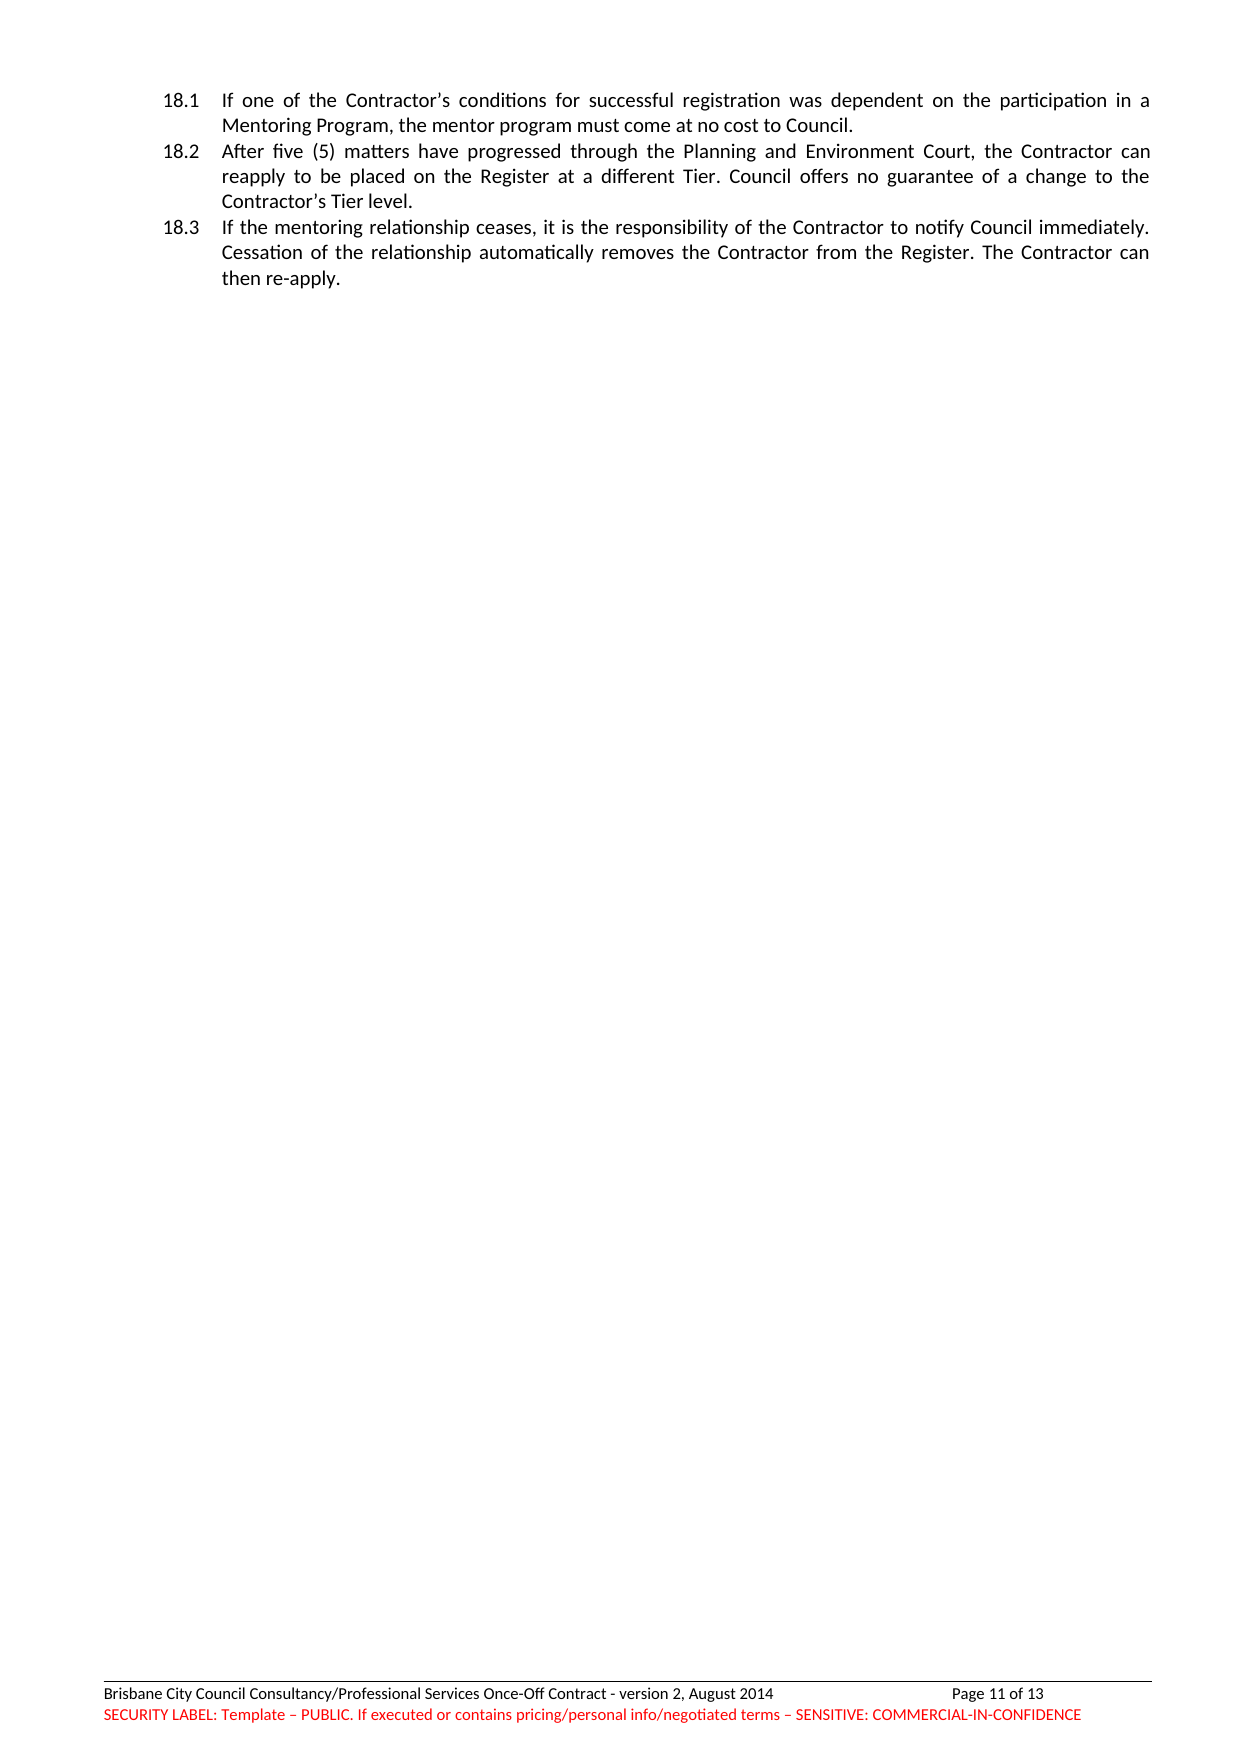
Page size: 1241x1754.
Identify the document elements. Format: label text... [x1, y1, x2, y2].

list After five (5) matters have progressed through the Planning and Environment Court, the Contractor can reapply to be placed on the Register at a different Tier. Council offers no guarantee of a change to the Contractor’s Tier level. [162, 138, 1152, 214]
list If the mentoring relationship ceases, it is the responsibility of the Contractor to notify Council immediately. Cessation of the relationship automatically removes the Contractor from the Register. The Contractor can then re-apply. [162, 214, 1152, 290]
list If one of the Contractor’s conditions for successful registration was dependent on the participation in a Mentoring Program, the mentor program must come at no cost to Council. [162, 87, 1152, 138]
